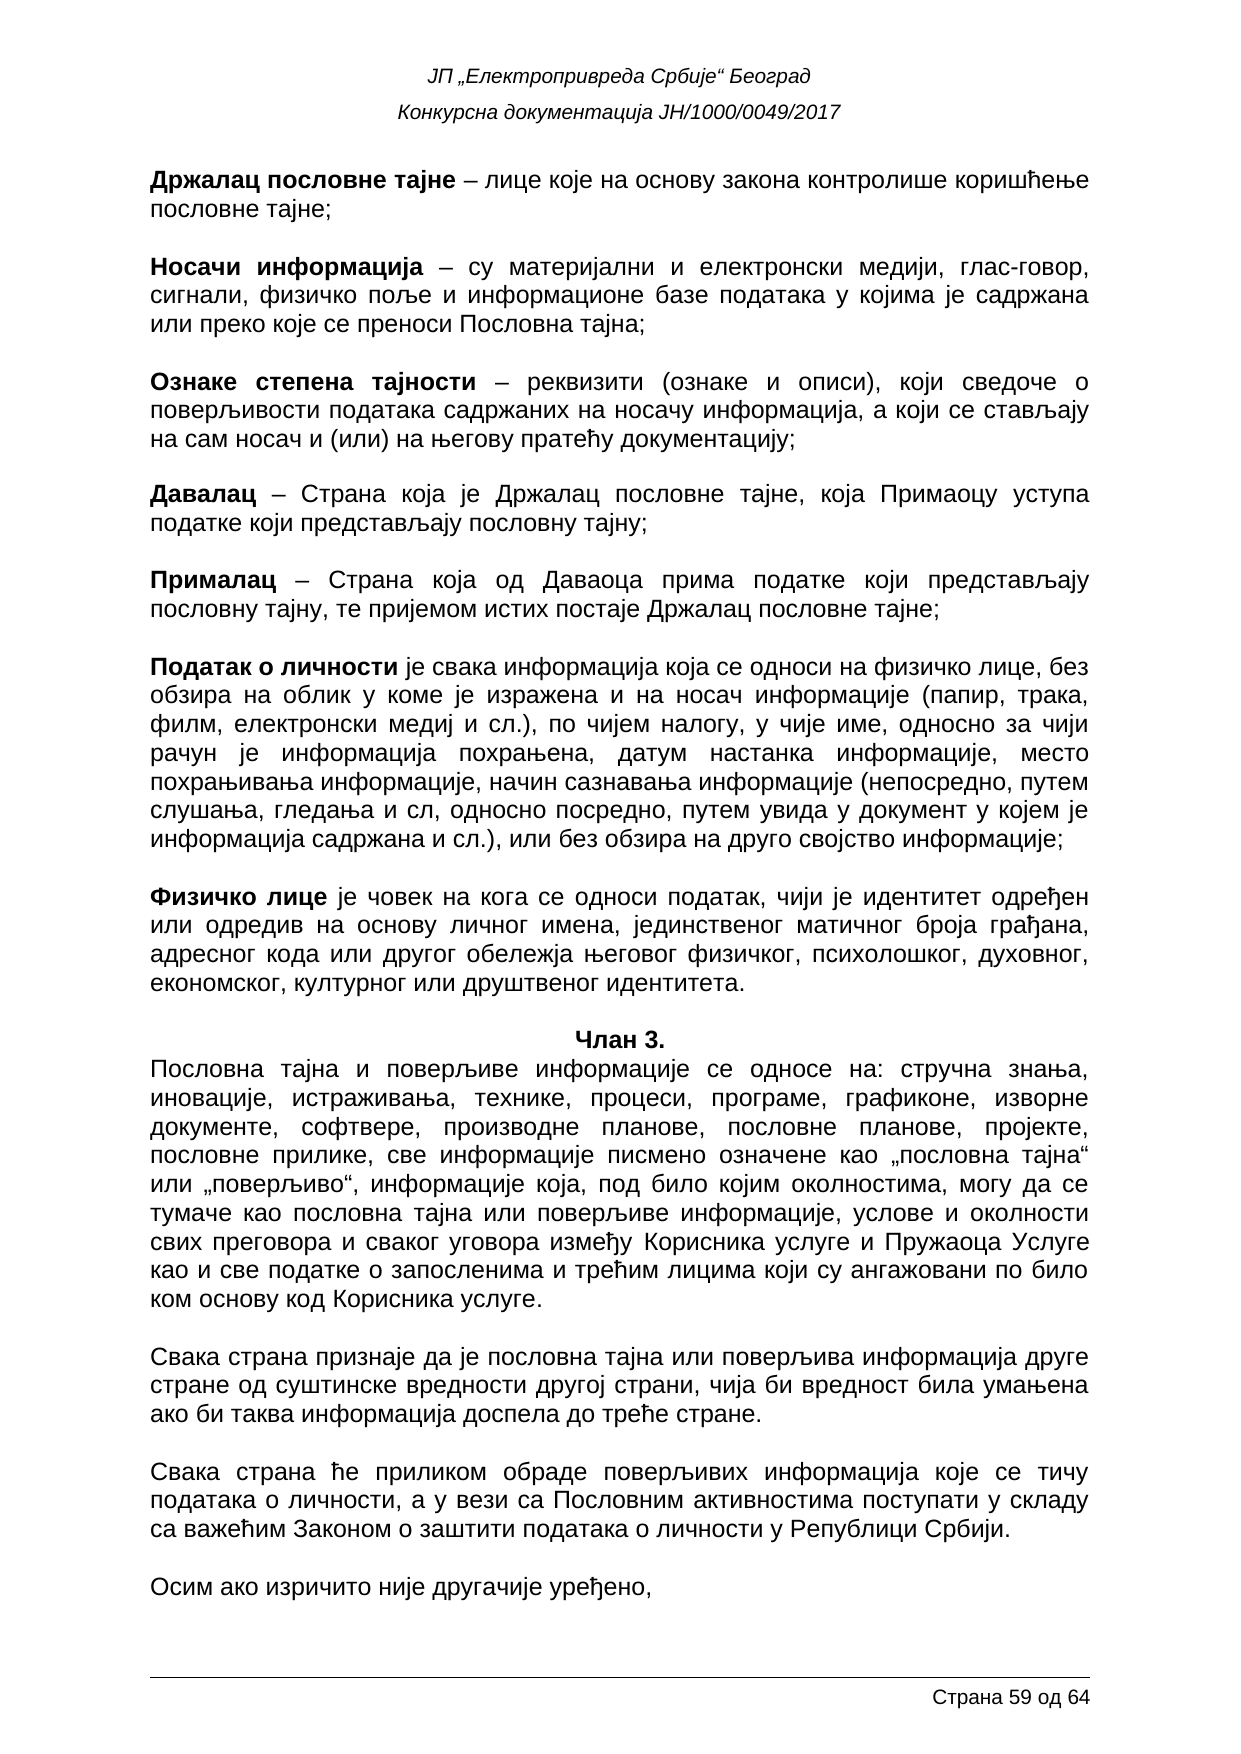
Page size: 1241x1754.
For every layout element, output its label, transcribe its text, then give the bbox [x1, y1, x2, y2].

text Пословна тајна и поверљиве информације се односе на: стручна знања, иновације, истраживања, технике, процеси, програмe, графиконe, изворнe документe, софтверe, производнe плановe, пословнe плановe, пројектe, пословне прилике, све информације писмено означене као „пословна тајна“ или „поверљиво“, информације која, под било којим околностима, могу да се тумаче као пословна тајна или поверљиве информације, услове и околности свих преговора и сваког уговора између Корисника услуге и Пружаоца Услуге као и све податке о запосленима и трећим лицима који су ангажовани по било ком основу код Кoрисникa услугe. [150, 1054, 1090, 1313]
text Физичко лице је човек на кога се односи податак, чији је идентитет одређен или одредив на основу личног имена, јединственог матичног броја грађана, адресног кода или другог обележја његовог физичког, психолошког, духовног, економског, културног или друштвеног идентитета. [150, 882, 1090, 997]
text Ознаке степена тајности – реквизити (ознаке и описи), који сведоче о поверљивости података садржаних на носачу информација, а који се стављају на сам носач и (или) на његову пратећу документацију; [150, 367, 1090, 453]
text Свака страна признаје да је пословна тајна или поверљива информација друге стране од суштинске вредности другој страни, чија би вредност била умањена ако би таква информација доспела до треће стране. [150, 1342, 1090, 1428]
text Члан 3. [150, 1026, 1090, 1054]
text Носачи информација – су материјални и електронски медији, глас-говор, сигнали, физичко поље и информационе базе података у којима је садржана или преко које се преноси Пословна тајна; [150, 252, 1090, 338]
text Податак о личности је свака информација која се односи на физичко лице, без обзира на облик у коме је изражена и на носач информације (папир, трака, филм, електронски медиј и сл.), по чијем налогу, у чије име, односно за чији рачун је информација похрањена, датум настанка информације, место похрањивања информације, начин сазнавања информације (непосредно, путем слушања, гледања и сл, односно посредно, путем увида у документ у којем је информација садржана и сл.), или без обзира на друго својство информације; [150, 652, 1090, 853]
text Прималац – Страна која од Даваоца прима податке који представљају пословну тајну, те пријемом истих постаје Држалац пословне тајне; [150, 566, 1090, 623]
text Држалац пословне тајне – лице које на основу закона контролише коришћење пословне тајне; [150, 165, 1090, 223]
text Давалац – Страна која је Држалац пословне тајне, која Примаоцу уступа податке који представљају пословну тајну; [150, 479, 1090, 537]
text Осим ако изричито није другачије уређено, [150, 1572, 1090, 1601]
text Свака страна ће приликом обраде поверљивих информација које се тичу података о личности, а у вези са Пословним активностима поступати у складу са важећим Законом о заштити података о личности у Републици Србији. [150, 1457, 1090, 1543]
